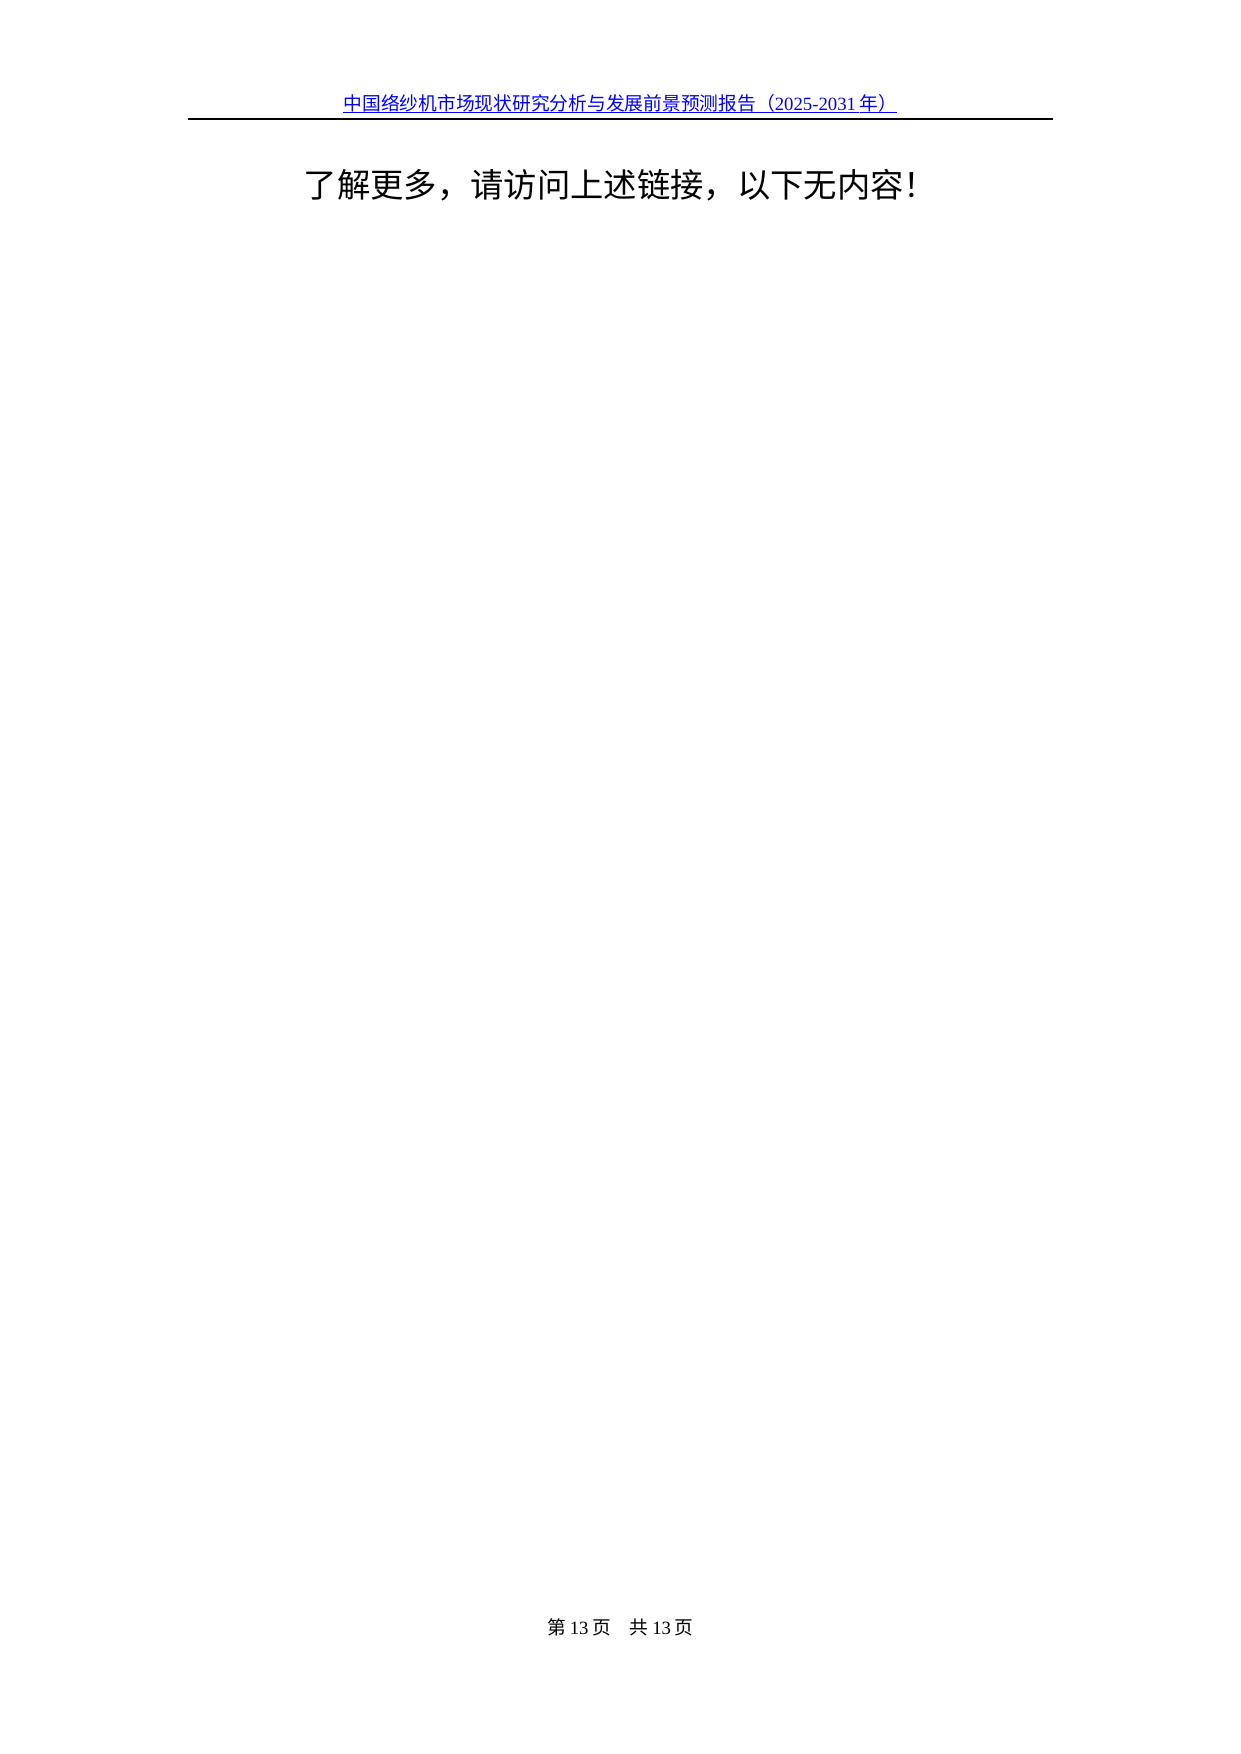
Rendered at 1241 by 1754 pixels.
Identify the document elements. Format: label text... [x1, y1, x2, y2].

title 了解更多，请访问上述链接，以下无内容！ [187, 150, 1053, 215]
